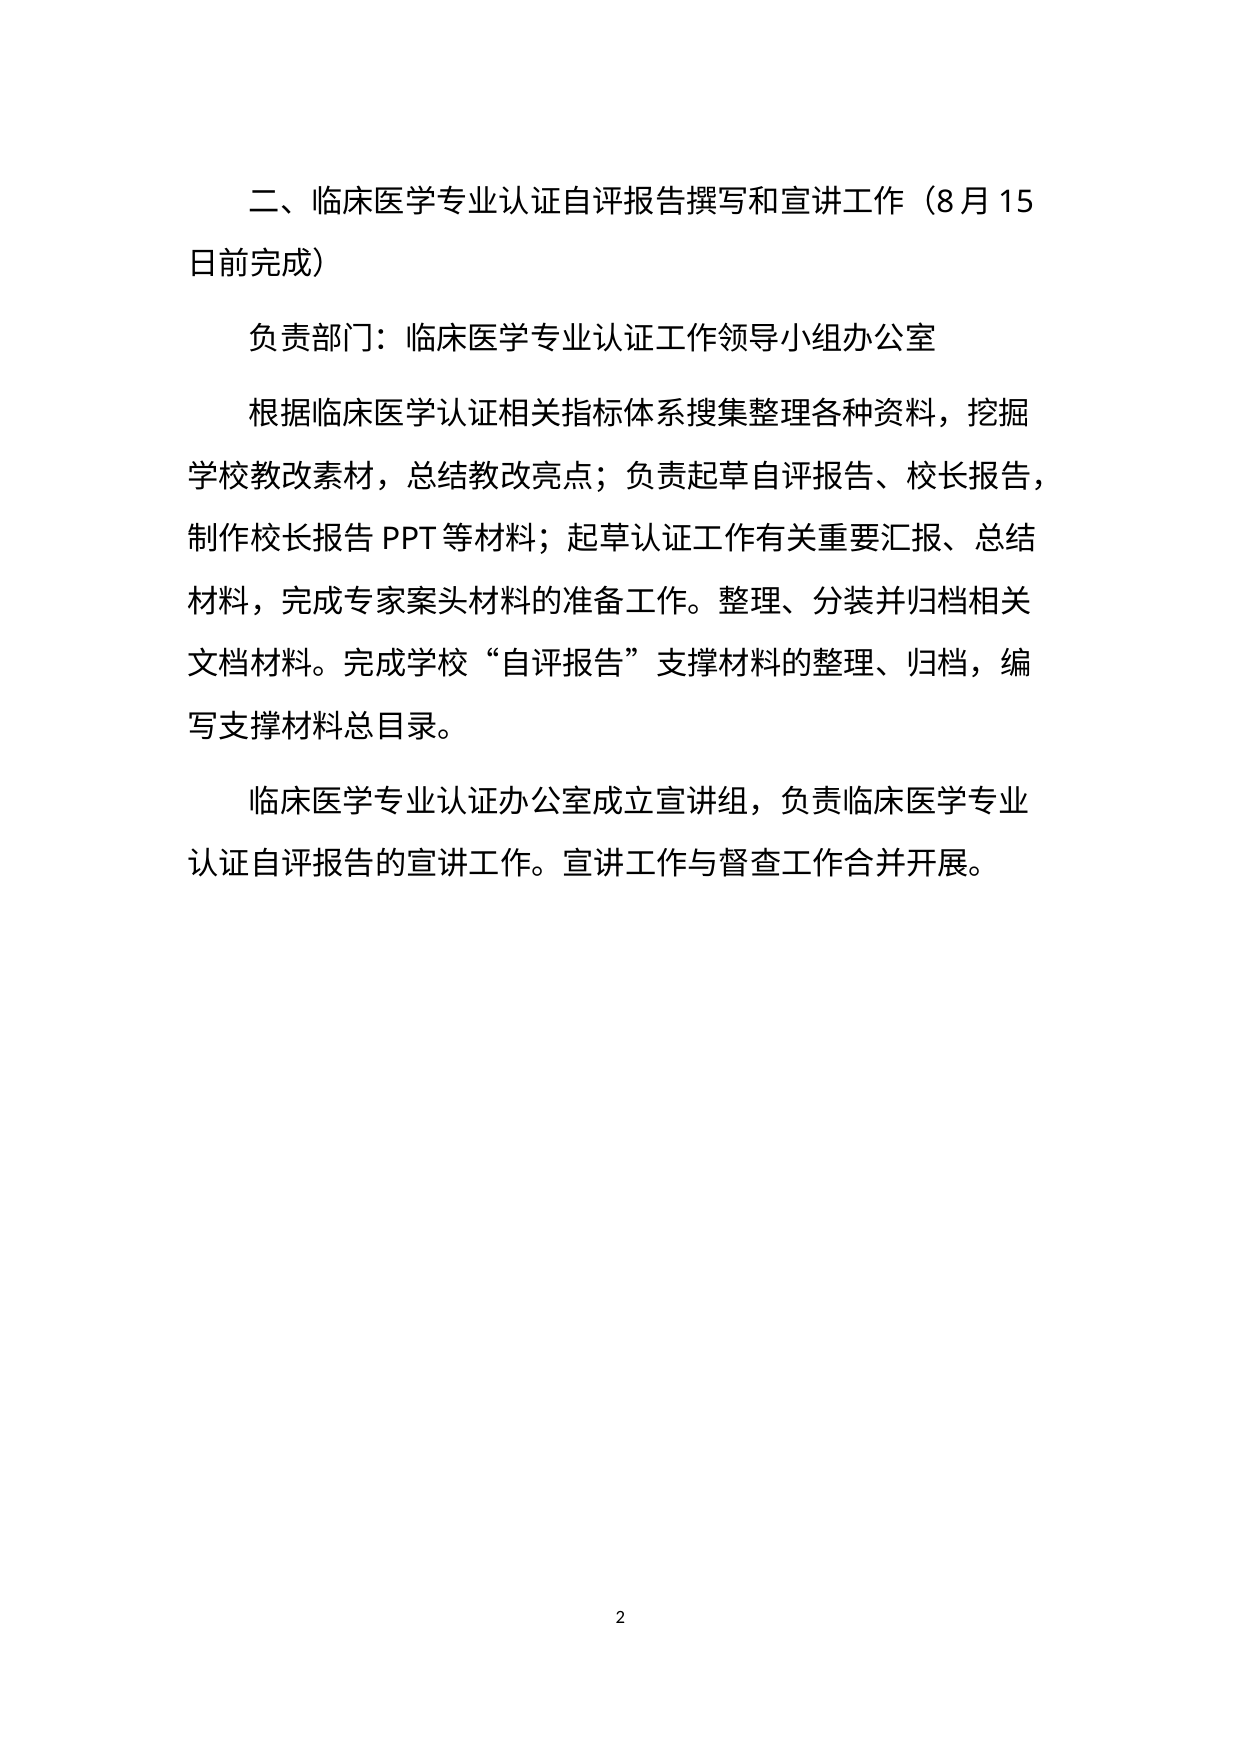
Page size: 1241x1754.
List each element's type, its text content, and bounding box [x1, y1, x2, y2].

text 临床医学专业认证办公室成立宣讲组，负责临床医学专业认证自评报告的宣讲工作。宣讲工作与督查工作合并开展。 [187, 762, 1053, 887]
text 二、临床医学专业认证自评报告撰写和宣讲工作（8月15日前完成） [187, 162, 1053, 287]
text 负责部门：临床医学专业认证工作领导小组办公室 [187, 299, 1053, 362]
text 根据临床医学认证相关指标体系搜集整理各种资料，挖掘学校教改素材，总结教改亮点；负责起草自评报告、校长报告，制作校长报告PPT等材料；起草认证工作有关重要汇报、总结材料，完成专家案头材料的准备工作。整理、分装并归档相关文档材料。完成学校“自评报告”支撑材料的整理、归档，编写支撑材料总目录。 [187, 374, 1053, 749]
